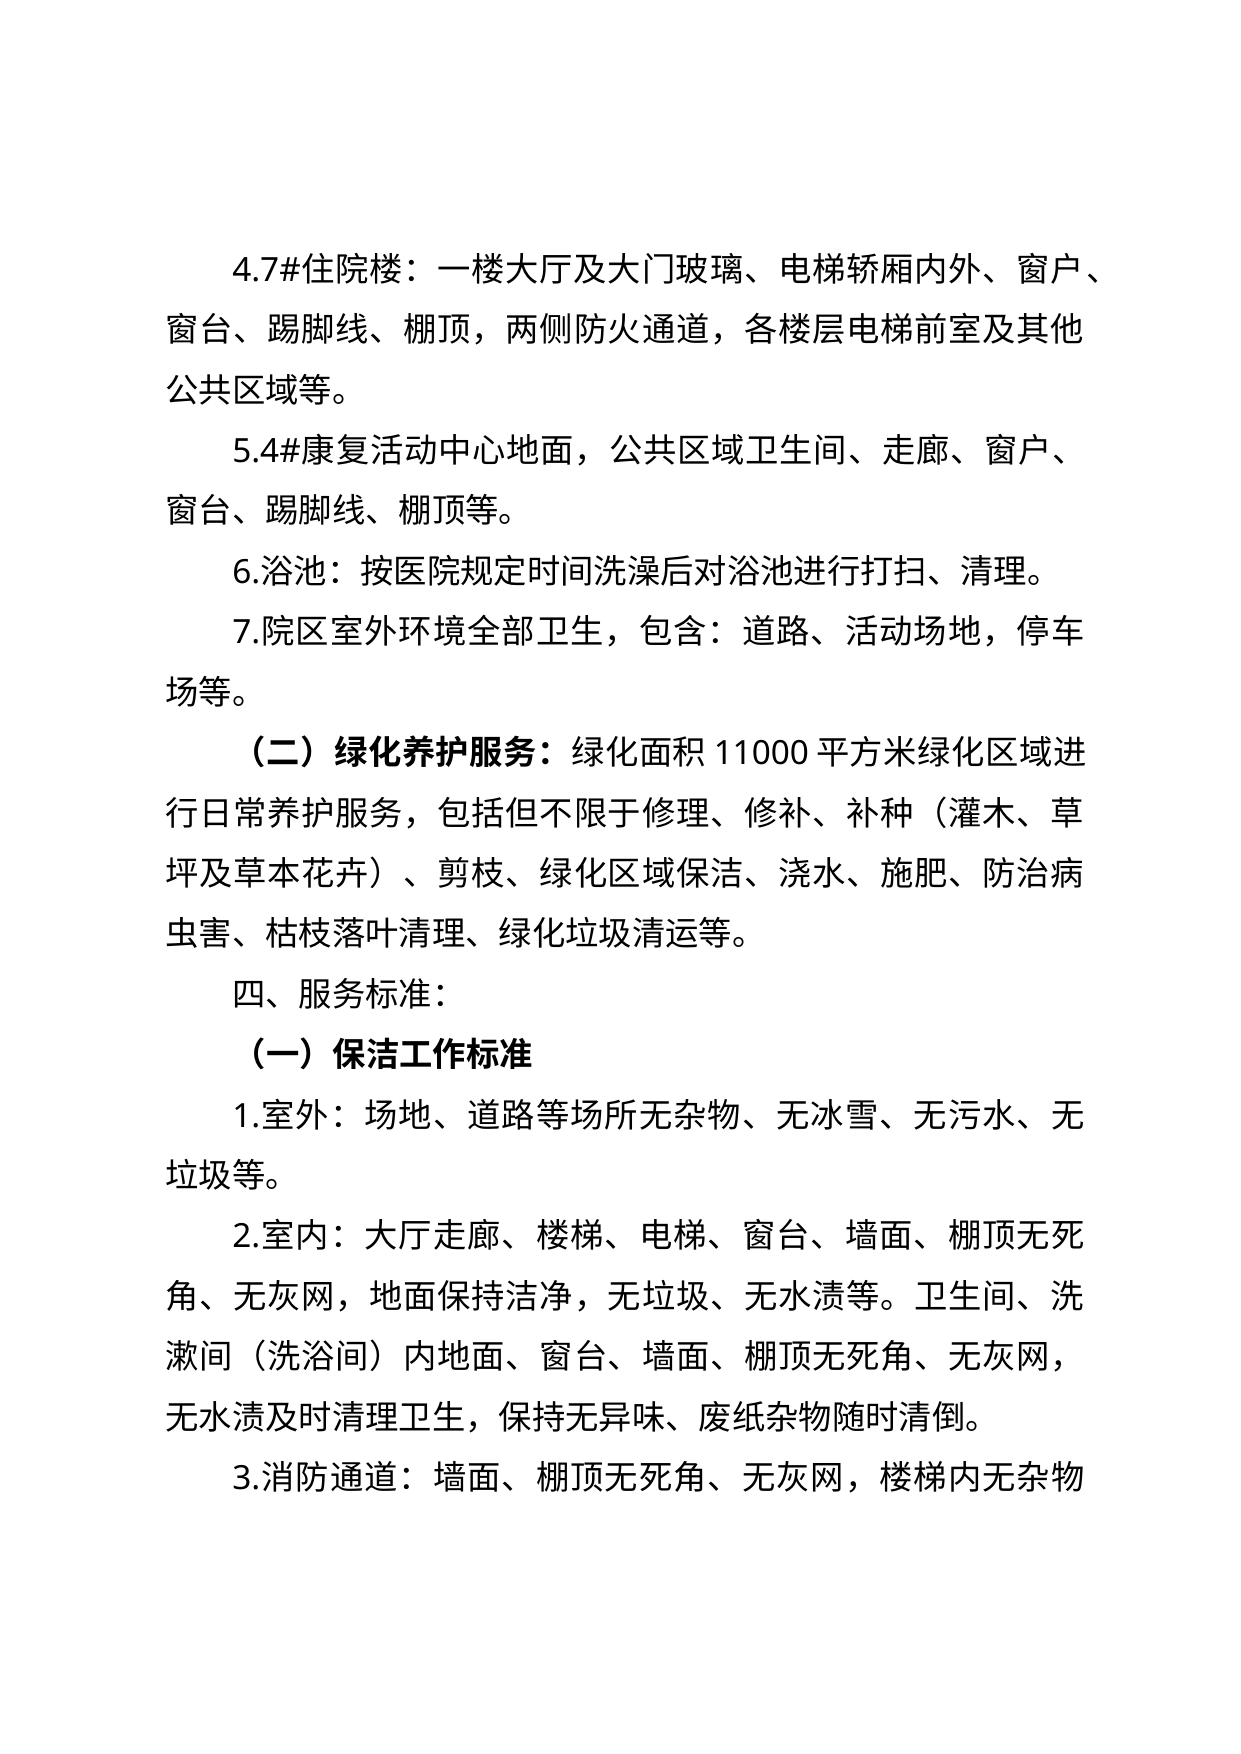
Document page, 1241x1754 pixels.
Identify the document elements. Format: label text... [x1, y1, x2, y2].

text 1.室外：场地、道路等场所无杂物、无冰雪、无污水、无垃圾等。 [165, 1079, 1087, 1199]
text 2.室内：大厅走廊、楼梯、电梯、窗台、墙面、棚顶无死角、无灰网，地面保持洁净，无垃圾、无水渍等。卫生间、洗漱间（洗浴间）内地面、窗台、墙面、棚顶无死角、无灰网，无水渍及时清理卫生，保持无异味、废纸杂物随时清倒。 [165, 1199, 1087, 1441]
text （一）保洁工作标准 [165, 1018, 1087, 1079]
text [165, 1441, 1087, 1502]
text 6.浴池：按医院规定时间洗澡后对浴池进行打扫、清理。 [165, 535, 1087, 595]
text 4.7#住院楼：一楼大厅及大门玻璃、电梯轿厢内外、窗户、窗台、踢脚线、棚顶，两侧防火通道，各楼层电梯前室及其他公共区域等。 [165, 233, 1087, 414]
text 四、服务标准： [165, 958, 1087, 1018]
text （二）绿化养护服务：绿化面积11000平方米绿化区域进行日常养护服务，包括但不限于修理、修补、补种（灌木、草坪及草本花卉）、剪枝、绿化区域保洁、浇水、施肥、防治病虫害、枯枝落叶清理、绿化垃圾清运等。 [165, 716, 1087, 958]
text 5.4#康复活动中心地面，公共区域卫生间、走廊、窗户、窗台、踢脚线、棚顶等。 [165, 414, 1087, 535]
text 7.院区室外环境全部卫生，包含：道路、活动场地，停车场等。 [165, 595, 1087, 716]
